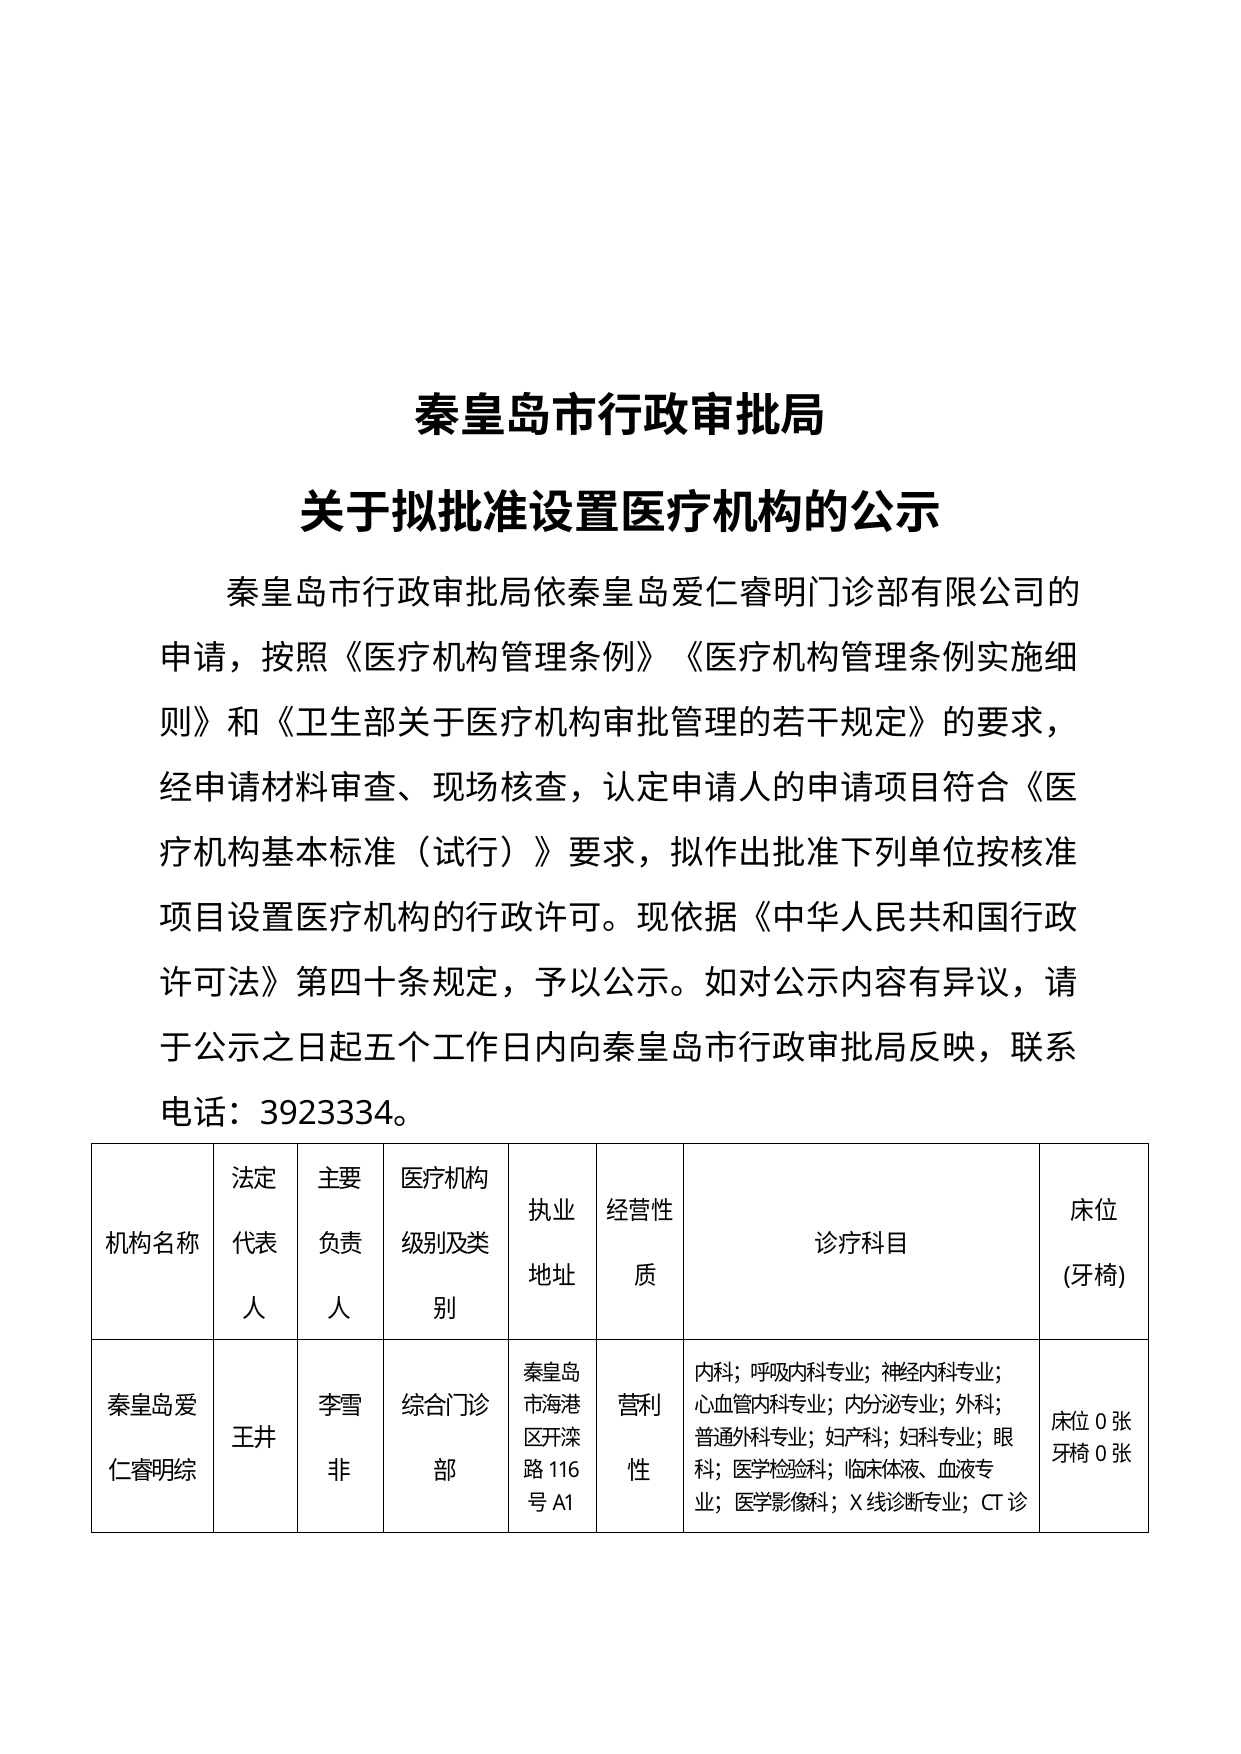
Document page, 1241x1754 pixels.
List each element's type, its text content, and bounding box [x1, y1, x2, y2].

table_cell 床位0张 牙椅0张 [1040, 1340, 1148, 1532]
table_header 医疗机构 级别及类别 [384, 1144, 508, 1339]
table_cell 秦皇岛市海港区开滦路116号A1栋 [509, 1340, 596, 1532]
table_header 主要 负责人 [298, 1144, 383, 1339]
table_cell 李雪非 [298, 1340, 383, 1532]
table_cell 综合门诊部 [384, 1340, 508, 1532]
table_header 机构名称 [92, 1144, 213, 1339]
table_header 诊疗科目 [684, 1144, 1039, 1339]
text 秦皇岛市行政审批局依秦皇岛爱仁睿明门诊部有限公司的申请，按照《医疗机构管理条例》《医疗机构管理条例实施细则》和《卫生部关于医疗机构审批管理的若干规定》的要求，经申请材料审查、现场核查，认定申请人的申请项目符合《医疗机构基本标准（试行）》要求，拟作出批准下列单位按核准项目设置医疗机构的行政许可。现依据《中华人民共和国行政许可法》第四十条规定，予以公示。如对公示内容有异议，请于公示之日起五个工作日内向秦皇岛市行政审批局反映，联系电话：3923334。 [159, 558, 1081, 1143]
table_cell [684, 1340, 1039, 1532]
text 关于拟批准设置医疗机构的公示 [159, 460, 1081, 558]
table_cell 营利性 [597, 1340, 683, 1532]
text 秦皇岛市行政审批局 [159, 363, 1081, 460]
table_cell 秦皇岛爱仁睿明综合门诊部 [92, 1340, 213, 1532]
table_cell 王井 [214, 1340, 297, 1532]
table_header 法定 代表人 [214, 1144, 297, 1339]
table_header 床位 (牙椅) [1040, 1144, 1148, 1339]
table_header 经营性质 [597, 1144, 683, 1339]
table_header 执业地址 [509, 1144, 596, 1339]
